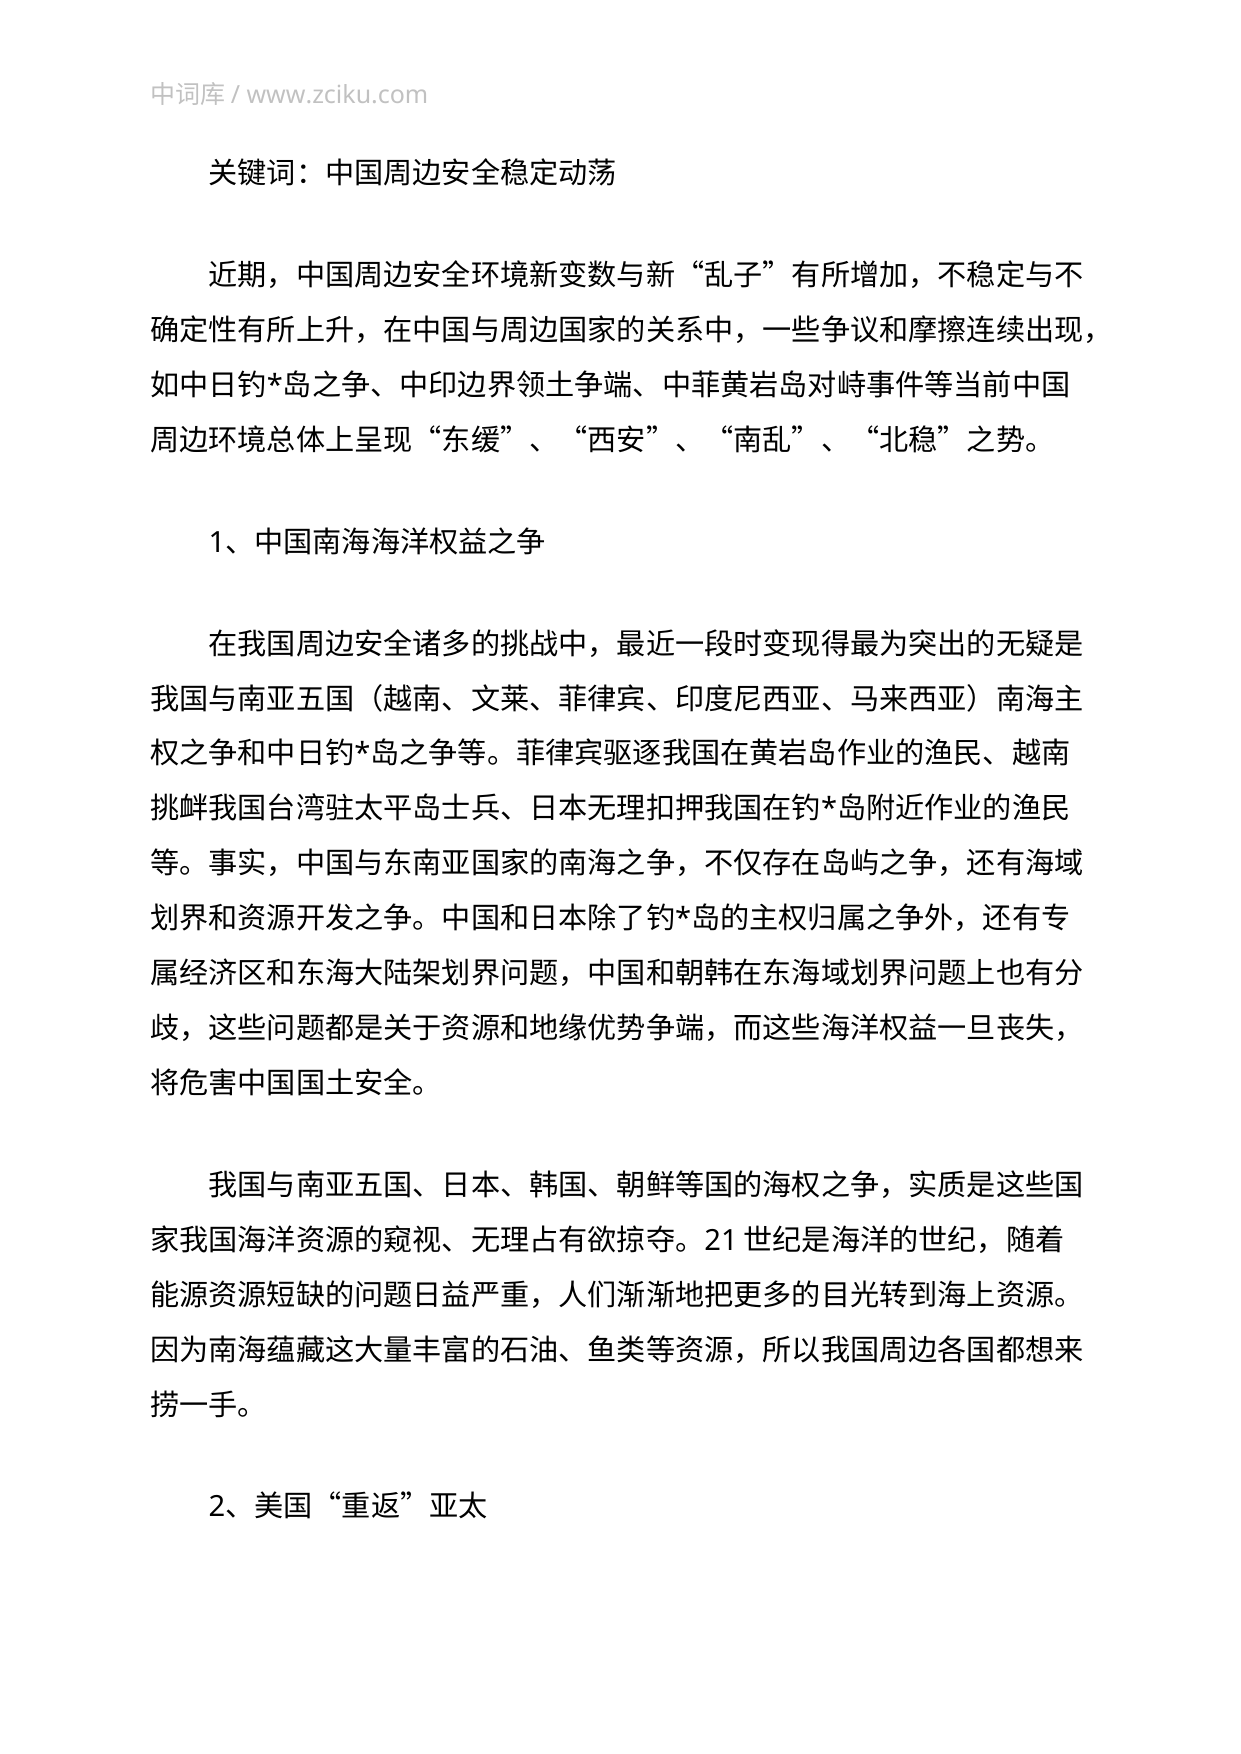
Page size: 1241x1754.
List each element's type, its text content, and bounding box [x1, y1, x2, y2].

text 在我国周边安全诸多的挑战中，最近一段时变现得最为突出的无疑是我国与南亚五国（越南、文莱、菲律宾、印度尼西亚、马来西亚）南海主权之争和中日钓*岛之争等。菲律宾驱逐我国在黄岩岛作业的渔民、越南挑衅我国台湾驻太平岛士兵、日本无理扣押我国在钓*岛附近作业的渔民等。事实，中国与东南亚国家的南海之争，不仅存在岛屿之争，还有海域划界和资源开发之争。中国和日本除了钓*岛的主权归属之争外，还有专属经济区和东海大陆架划界问题，中国和朝韩在东海域划界问题上也有分歧，这些问题都是关于资源和地缘优势争端，而这些海洋权益一旦丧失，将危害中国国土安全。 [150, 620, 1090, 1102]
text 关键词：中国周边安全稳定动荡 [150, 150, 1090, 192]
text 2、美国“重返”亚太 [150, 1483, 1090, 1525]
text 1、中国南海海洋权益之争 [150, 518, 1090, 561]
text 近期，中国周边安全环境新变数与新“乱子”有所增加，不稳定与不确定性有所上升，在中国与周边国家的关系中，一些争议和摩擦连续出现，如中日钓*岛之争、中印边界领土争端、中菲黄岩岛对峙事件等当前中国周边环境总体上呈现“东缓”、“西安”、“南乱”、“北稳”之势。 [150, 252, 1090, 459]
text 我国与南亚五国、日本、韩国、朝鲜等国的海权之争，实质是这些国家我国海洋资源的窥视、无理占有欲掠夺。21世纪是海洋的世纪，随着能源资源短缺的问题日益严重，人们渐渐地把更多的目光转到海上资源。因为南海蕴藏这大量丰富的石油、鱼类等资源，所以我国周边各国都想来捞一手。 [150, 1162, 1090, 1423]
